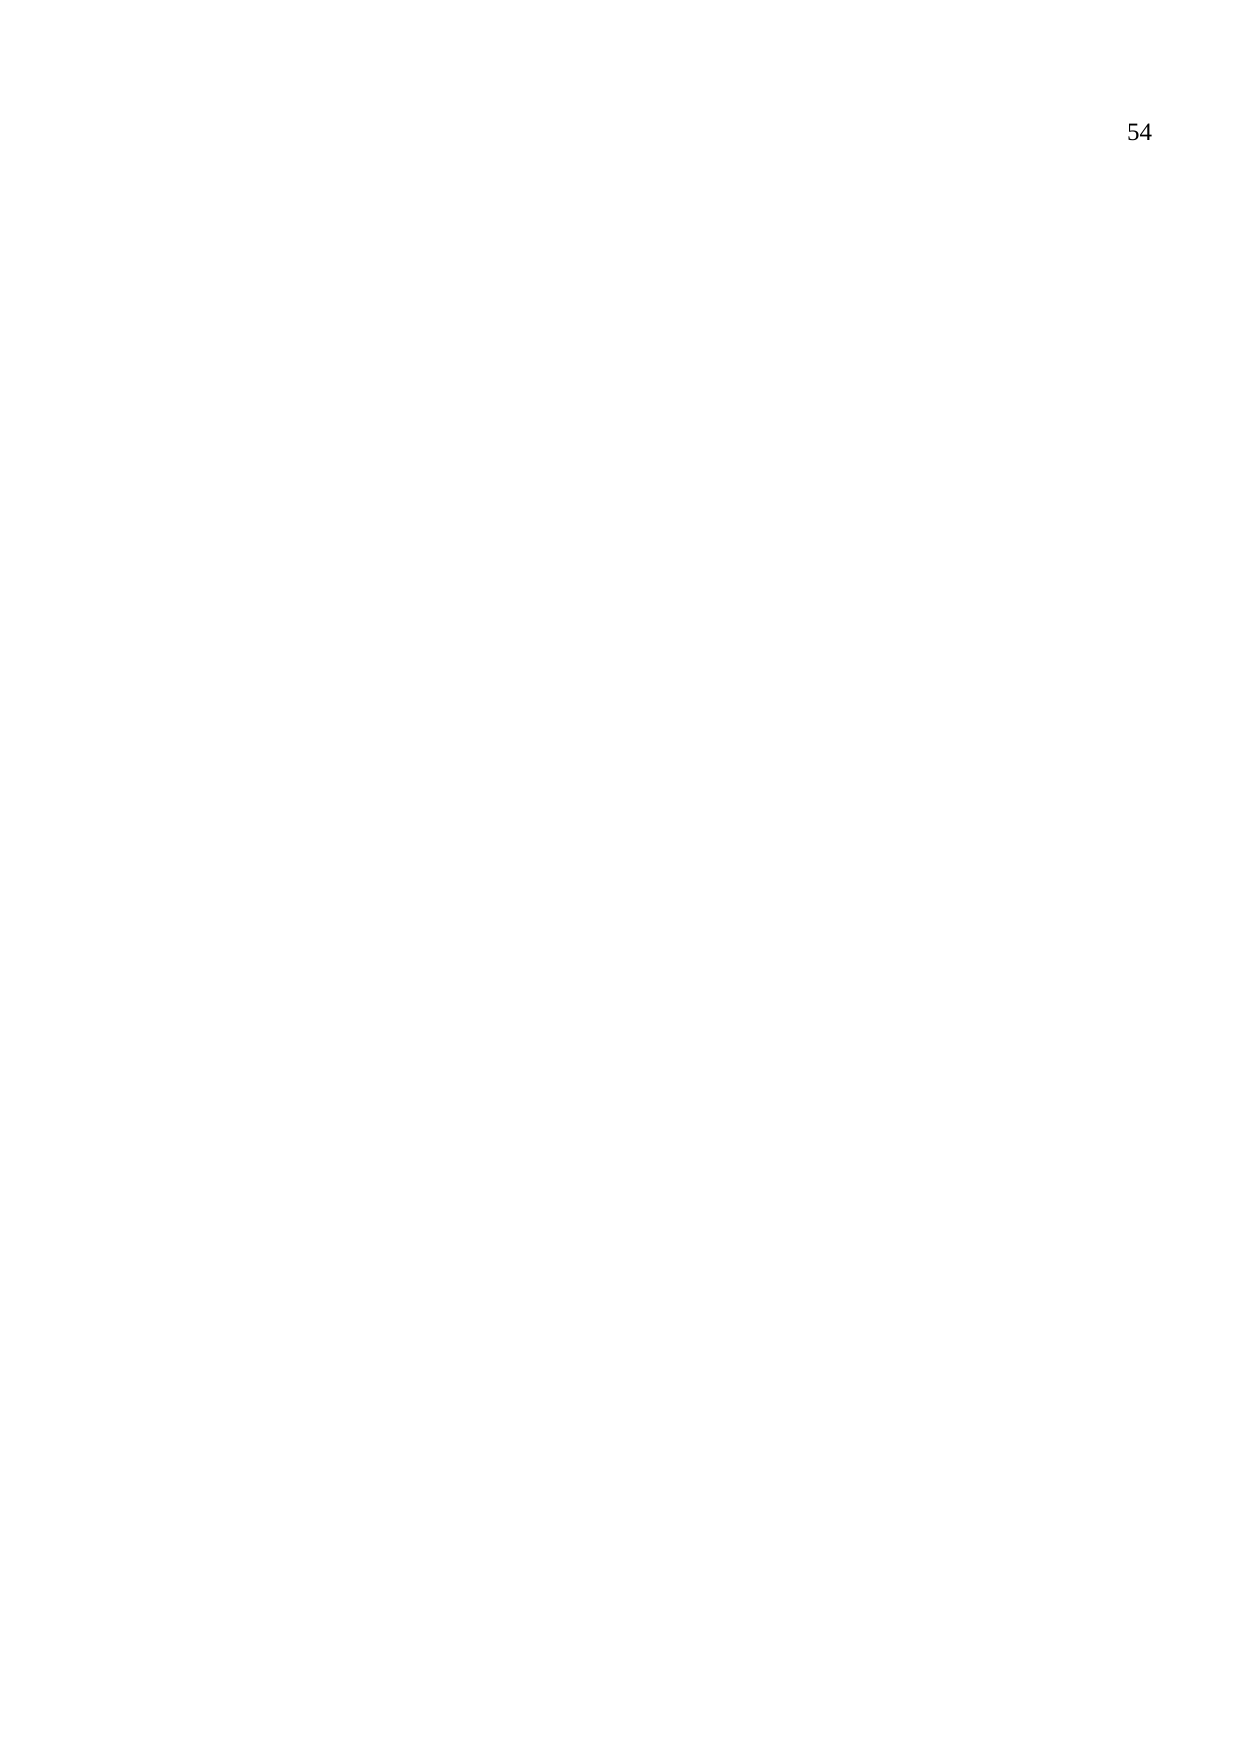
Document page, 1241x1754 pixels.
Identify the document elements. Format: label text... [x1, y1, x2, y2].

text 54 [1127, 117, 1154, 146]
